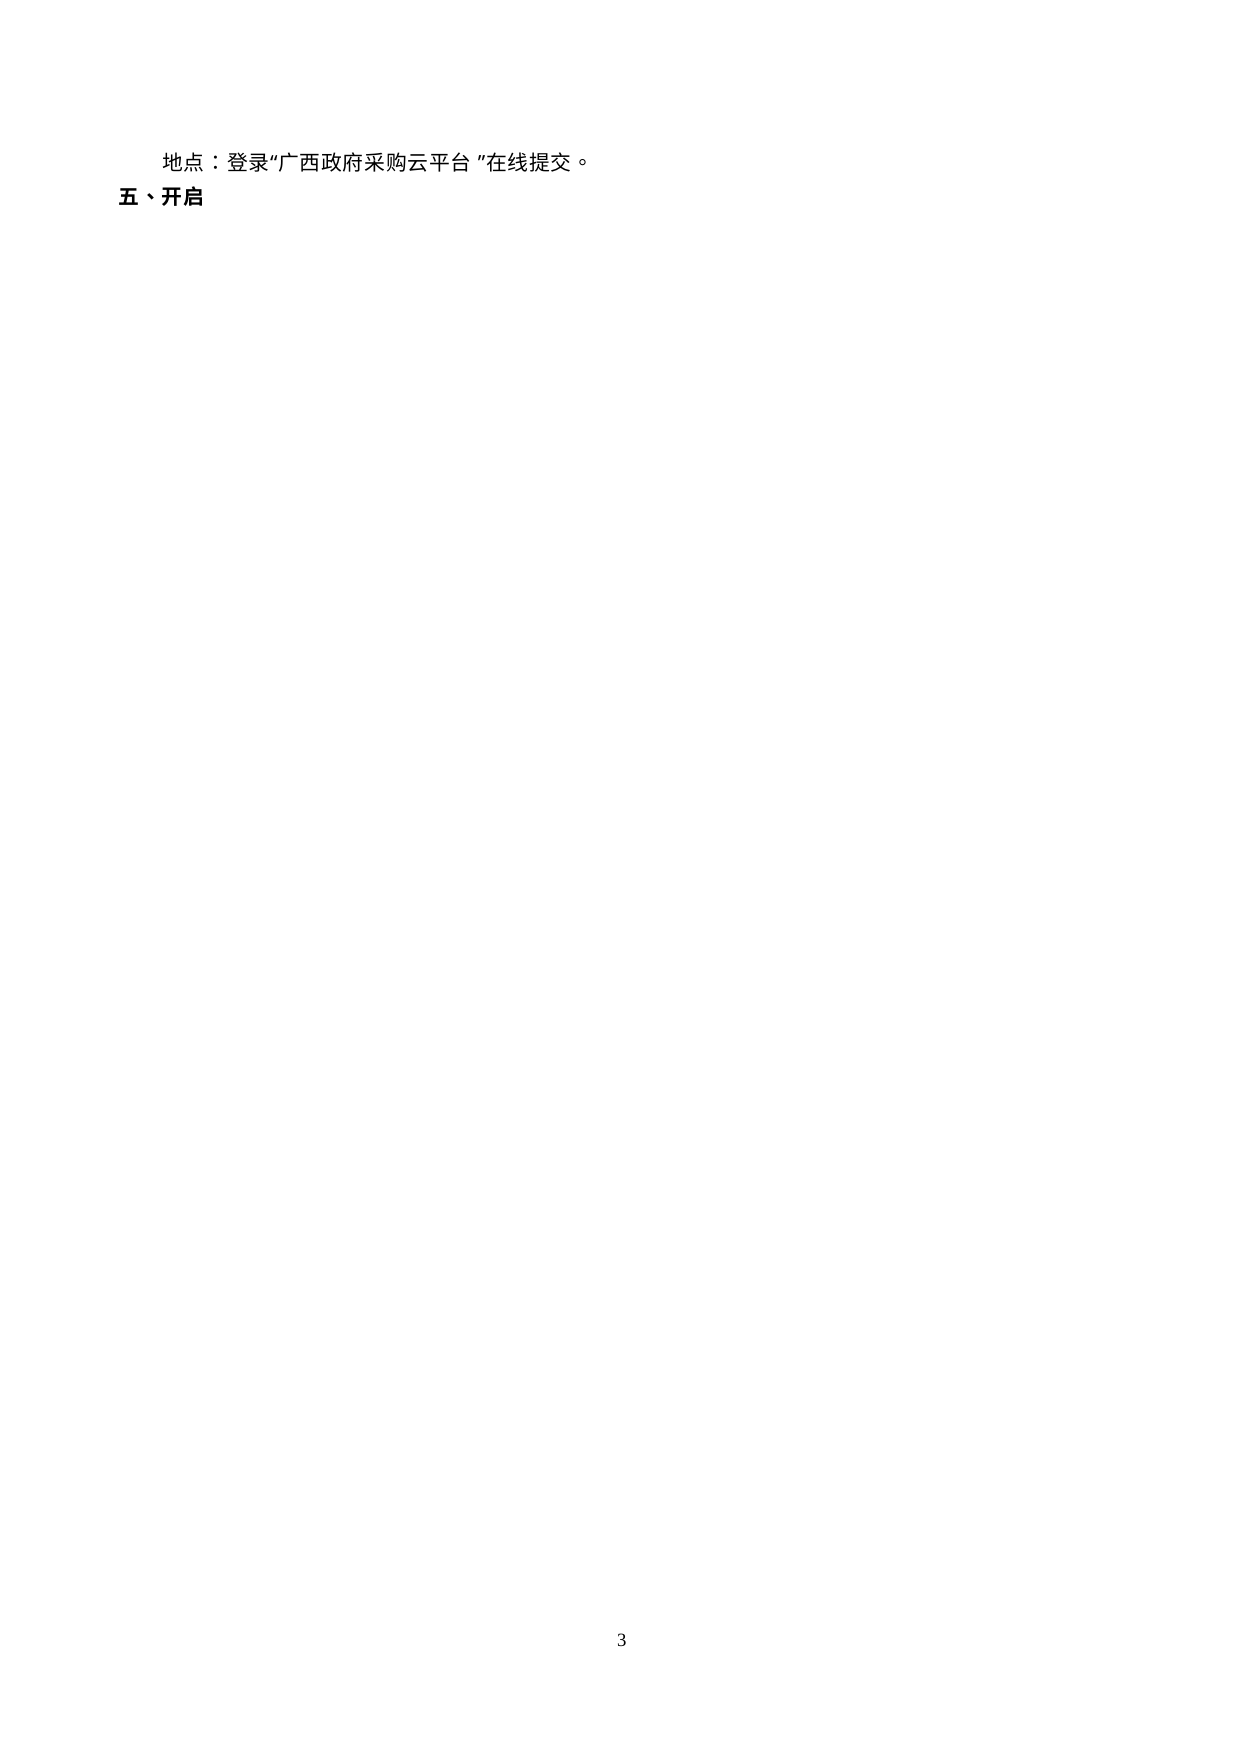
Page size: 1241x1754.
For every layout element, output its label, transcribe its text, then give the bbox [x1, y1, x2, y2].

text 五、开启 [118, 183, 1134, 210]
text 地点：登录“广西政府采购云平台 ”在线提交。 [162, 149, 1134, 176]
